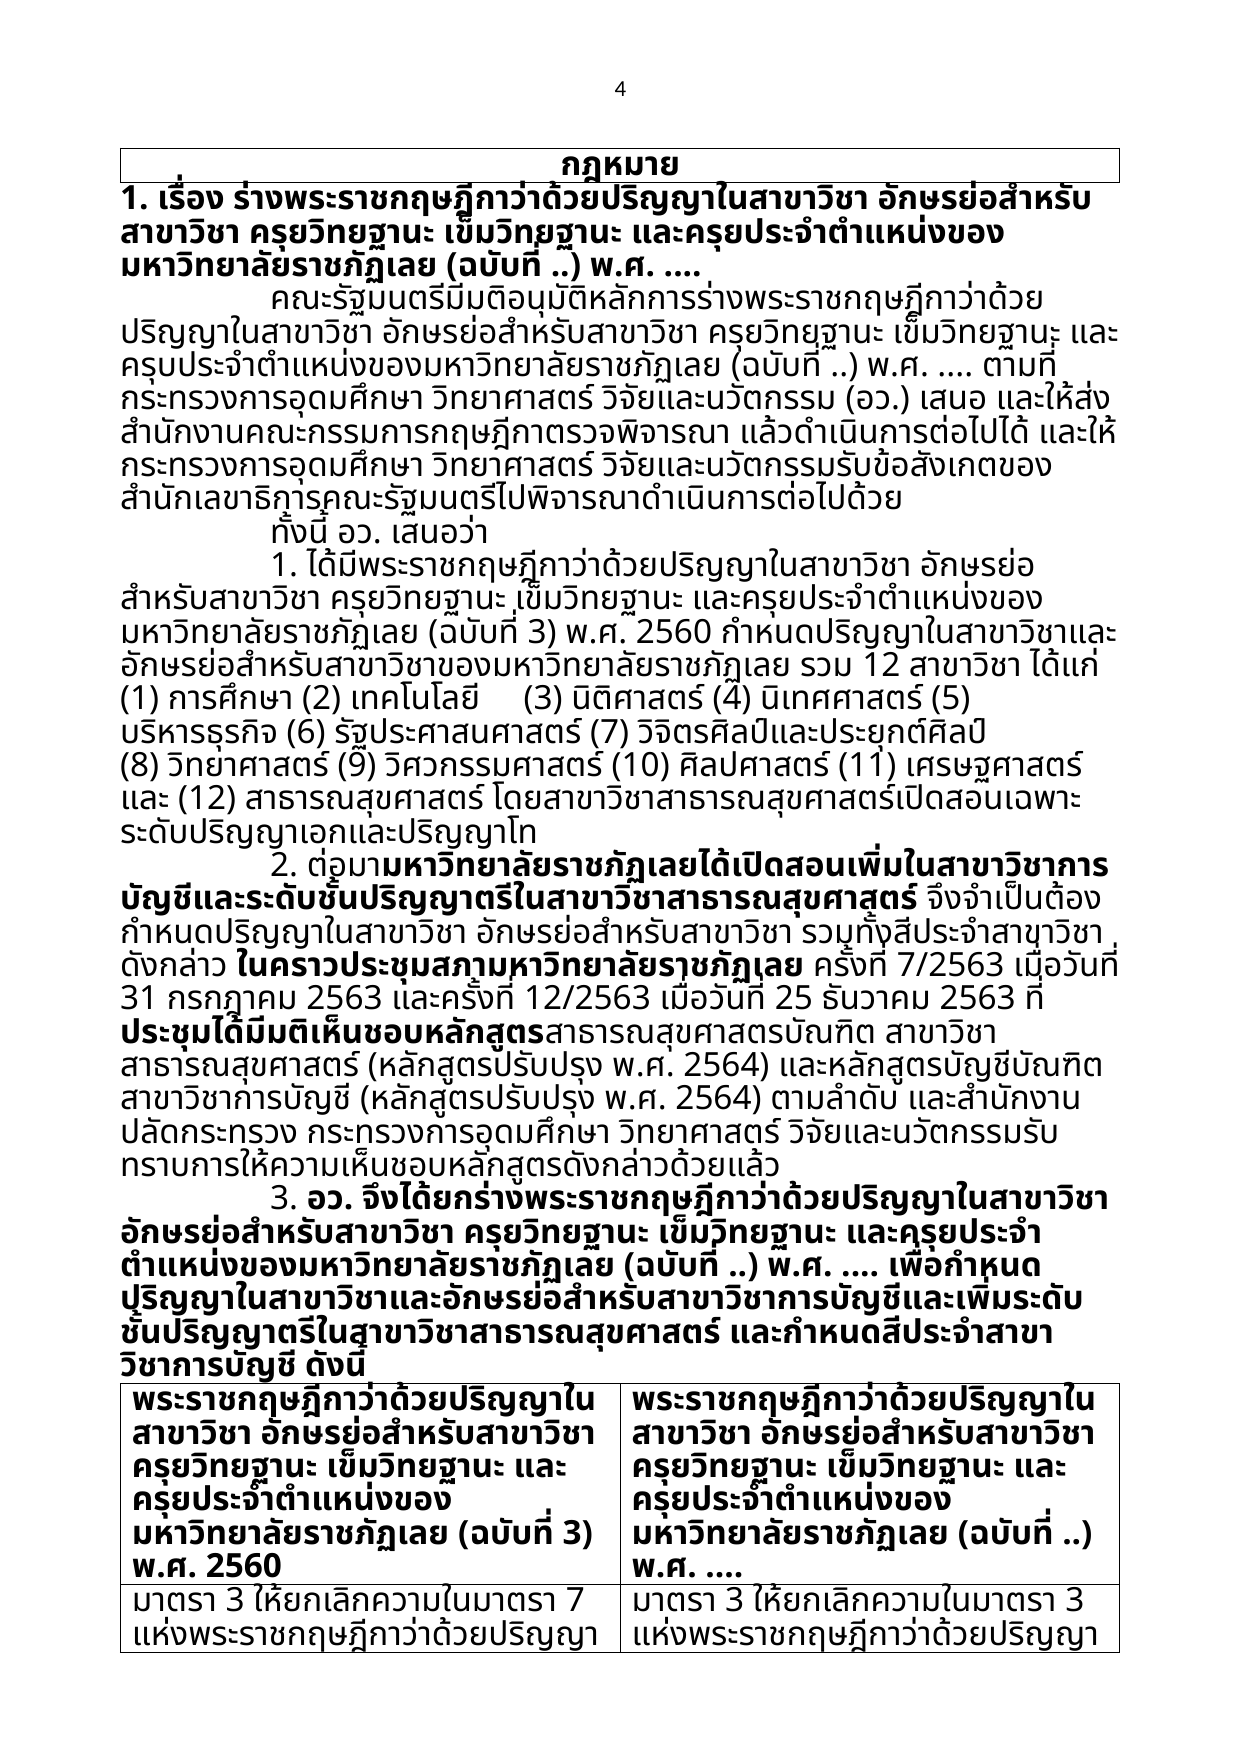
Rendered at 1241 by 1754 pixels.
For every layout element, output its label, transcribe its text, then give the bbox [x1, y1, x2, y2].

table_header พระราชกฤษฎีกาว่าด้วยปริญญาในสาขาวิชา อักษรย่อสำหรับสาขาวิชา ครุยวิทยฐานะ เข็มวิทยฐานะ และครุยประจำตำแหน่งของมหาวิทยาลัยราชภัฏเลย (ฉบับที่ 3) พ.ศ. 2560 [121, 1384, 620, 1584]
text คณะรัฐมนตรีมีมติอนุมัติหลักการร่างพระราชกฤษฎีกาว่าด้วยปริญญาในสาขาวิชา อักษรย่อสำหรับสาขาวิชา ครุยวิทยฐานะ เข็มวิทยฐานะ และครุบประจำตำแหน่งของมหาวิทยาลัยราชภัฏเลย (ฉบับที่ ..) พ.ศ. .... ตามที่กระทรวงการอุดมศึกษา วิทยาศาสตร์ วิจัยและนวัตกรรม (อว.) เสนอ และให้ส่งสำนักงานคณะกรรมการกฤษฎีกาตรวจพิจารณา แล้วดำเนินการต่อไปได้ และให้กระทรวงการอุดมศึกษา วิทยาศาสตร์ วิจัยและนวัตกรรมรับข้อสังเกตของสำนักเลขาธิการคณะรัฐมนตรีไปพิจารณาดำเนินการต่อไปด้วย [120, 283, 1120, 516]
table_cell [121, 1585, 620, 1652]
text 3. อว. จึงได้ยกร่างพระราชกฤษฎีกาว่าด้วยปริญญาในสาขาวิชา อักษรย่อสำหรับสาขาวิชา ครุยวิทยฐานะ เข็มวิทยฐานะ และครุยประจำตำแหน่งของมหาวิทยาลัยราชภัฏเลย (ฉบับที่ ..) พ.ศ. .... เพื่อกำหนดปริญญาในสาขาวิชาและอักษรย่อสำหรับสาขาวิชาการบัญชีและเพิ่มระดับชั้นปริญญาตรีในสาขาวิชาสาธารณสุขศาสตร์ และกำหนดสีประจำสาขาวิชาการบัญชี ดังนี้ [120, 1183, 1120, 1383]
text 1. เรื่อง ร่างพระราชกฤษฎีกาว่าด้วยปริญญาในสาขาวิชา อักษรย่อสำหรับสาขาวิชา ครุยวิทยฐานะ เข็มวิทยฐานะ และครุยประจำตำแหน่งของมหาวิทยาลัยราชภัฏเลย (ฉบับที่ ..) พ.ศ. .... [120, 183, 1120, 283]
text 2. ต่อมามหาวิทยาลัยราชภัฏเลยได้เปิดสอนเพิ่มในสาขาวิชาการบัญชีและระดับชั้นปริญญาตรีในสาขาวิชาสาธารณสุขศาสตร์ จึงจำเป็นต้องกำหนดปริญญาในสาขาวิชา อักษรย่อสำหรับสาขาวิชา รวมทั้งสีประจำสาขาวิชาดังกล่าว ในคราวประชุมสภามหาวิทยาลัยราชภัฏเลย ครั้งที่ 7/2563 เมื่อวันที่ 31 กรกฎาคม 2563 และครั้งที่ 12/2563 เมื่อวันที่ 25 ธันวาคม 2563 ที่ประชุมได้มีมติเห็นชอบหลักสูตรสาธารณสุขศาสตรบัณฑิต สาขาวิชาสาธารณสุขศาสตร์ (หลักสูตรปรับปรุง พ.ศ. 2564) และหลักสูตรบัญชีบัณฑิต สาขาวิชาการบัญชี (หลักสูตรปรับปรุง พ.ศ. 2564) ตามลำดับ และสำนักงานปลัดกระทรวง กระทรวงการอุดมศึกษา วิทยาศาสตร์ วิจัยและนวัตกรรมรับทราบการให้ความเห็นชอบหลักสูตรดังกล่าวด้วยแล้ว [120, 850, 1120, 1183]
table_header พระราชกฤษฎีกาว่าด้วยปริญญาในสาขาวิชา อักษรย่อสำหรับสาขาวิชา ครุยวิทยฐานะ เข็มวิทยฐานะ และครุยประจำตำแหน่งของมหาวิทยาลัยราชภัฏเลย (ฉบับที่ ..) พ.ศ. .... [621, 1384, 1119, 1584]
text 1. ได้มีพระราชกฤษฎีกาว่าด้วยปริญญาในสาขาวิชา อักษรย่อสำหรับสาขาวิชา ครุยวิทยฐานะ เข็มวิทยฐานะ และครุยประจำตำแหน่งของมหาวิทยาลัยราชภัฏเลย (ฉบับที่ 3) พ.ศ. 2560 กำหนดปริญญาในสาขาวิชาและอักษรย่อสำหรับสาขาวิชาของมหาวิทยาลัยราชภัฏเลย รวม 12 สาขาวิชา ได้แก่ (1) การศึกษา (2) เทคโนโลยี (3) นิติศาสตร์ (4) นิเทศศาสตร์ (5) บริหารธุรกิจ (6) รัฐประศาสนศาสตร์ (7) วิจิตรศิลป์และประยุกต์ศิลป์ (8) วิทยาศาสตร์ (9) วิศวกรรมศาสตร์ (10) ศิลปศาสตร์ (11) เศรษฐศาสตร์ และ (12) สาธารณสุขศาสตร์ โดยสาขาวิชาสาธารณสุขศาสตร์เปิดสอนเฉพาะระดับปริญญาเอกและปริญญาโท [120, 550, 1120, 850]
text ทั้งนี้ อว. เสนอว่า [120, 516, 1120, 550]
table_header กฎหมาย [121, 149, 1119, 182]
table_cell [621, 1585, 1119, 1652]
